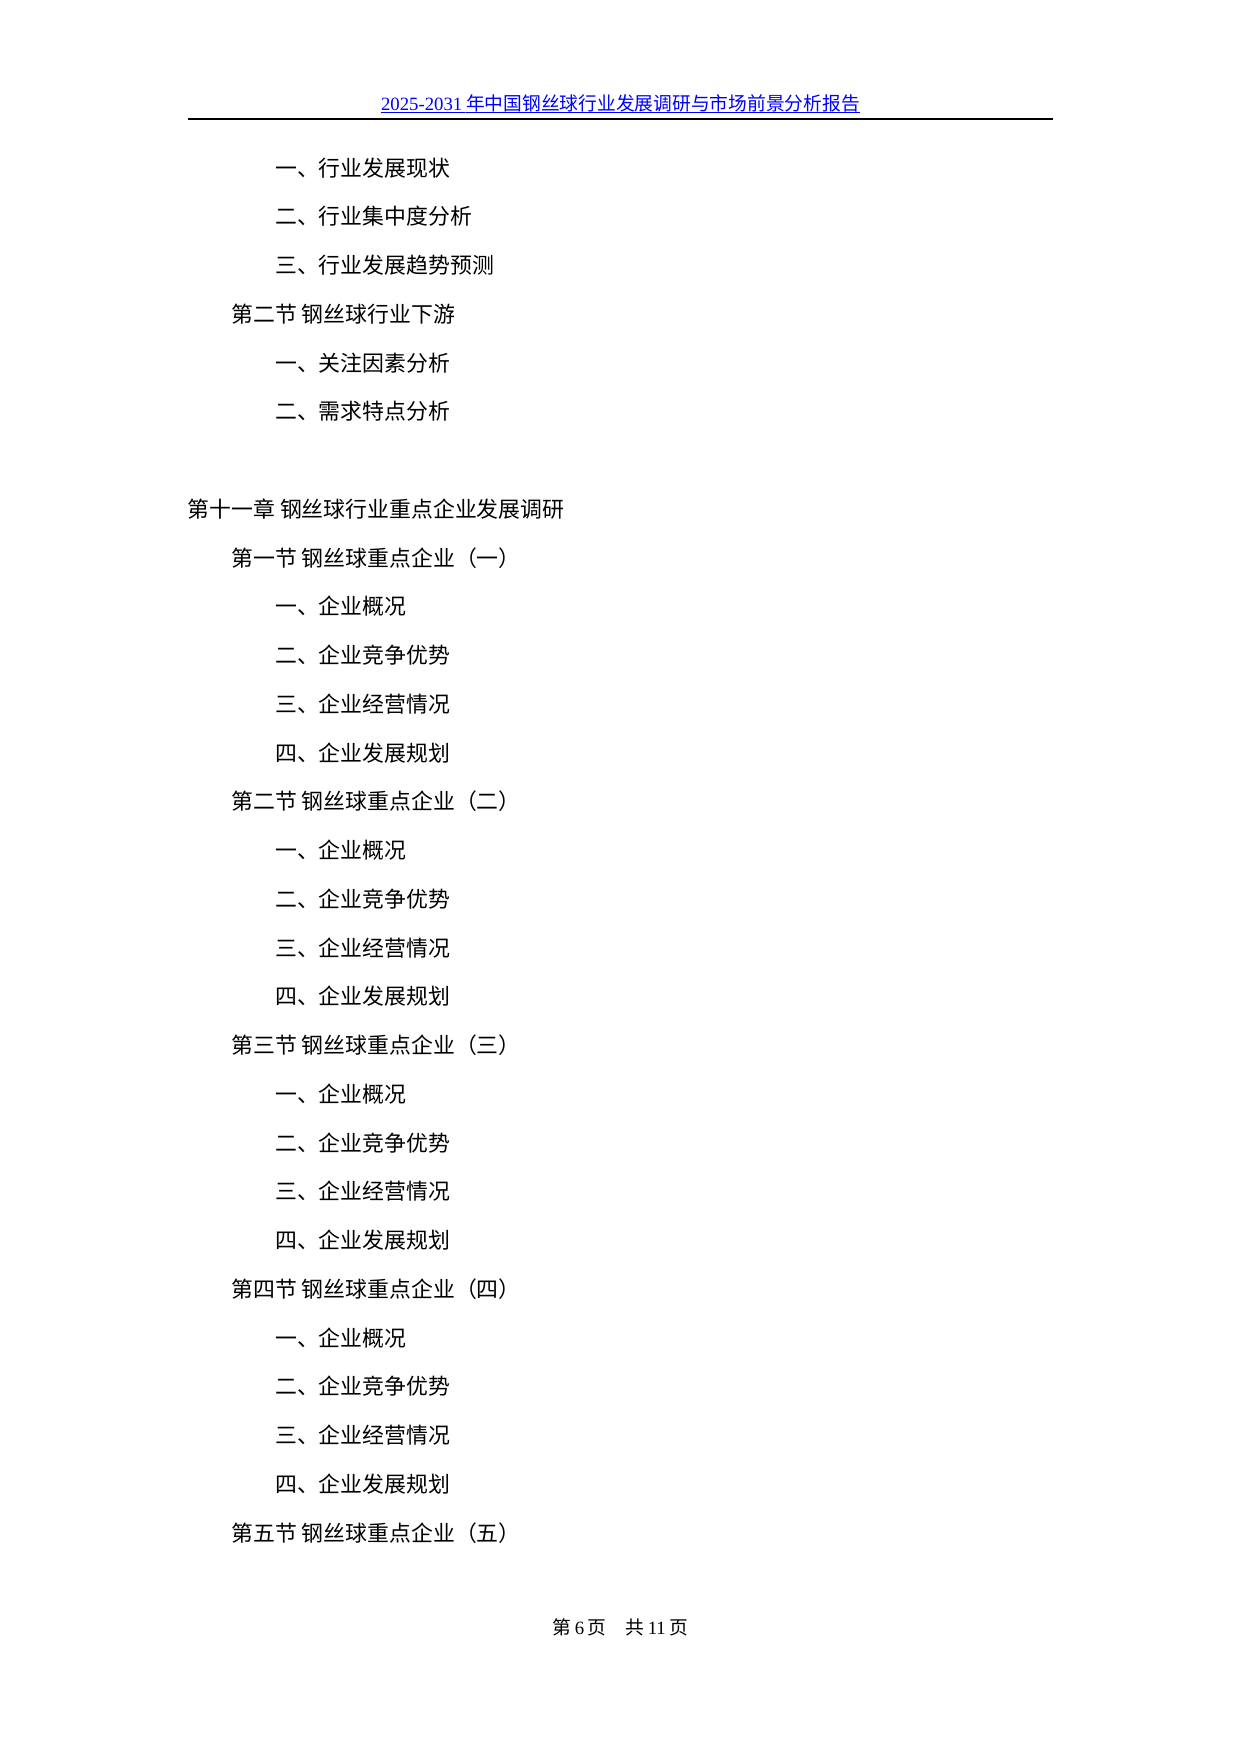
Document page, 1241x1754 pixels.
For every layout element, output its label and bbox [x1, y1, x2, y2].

text [187, 150, 1053, 1548]
